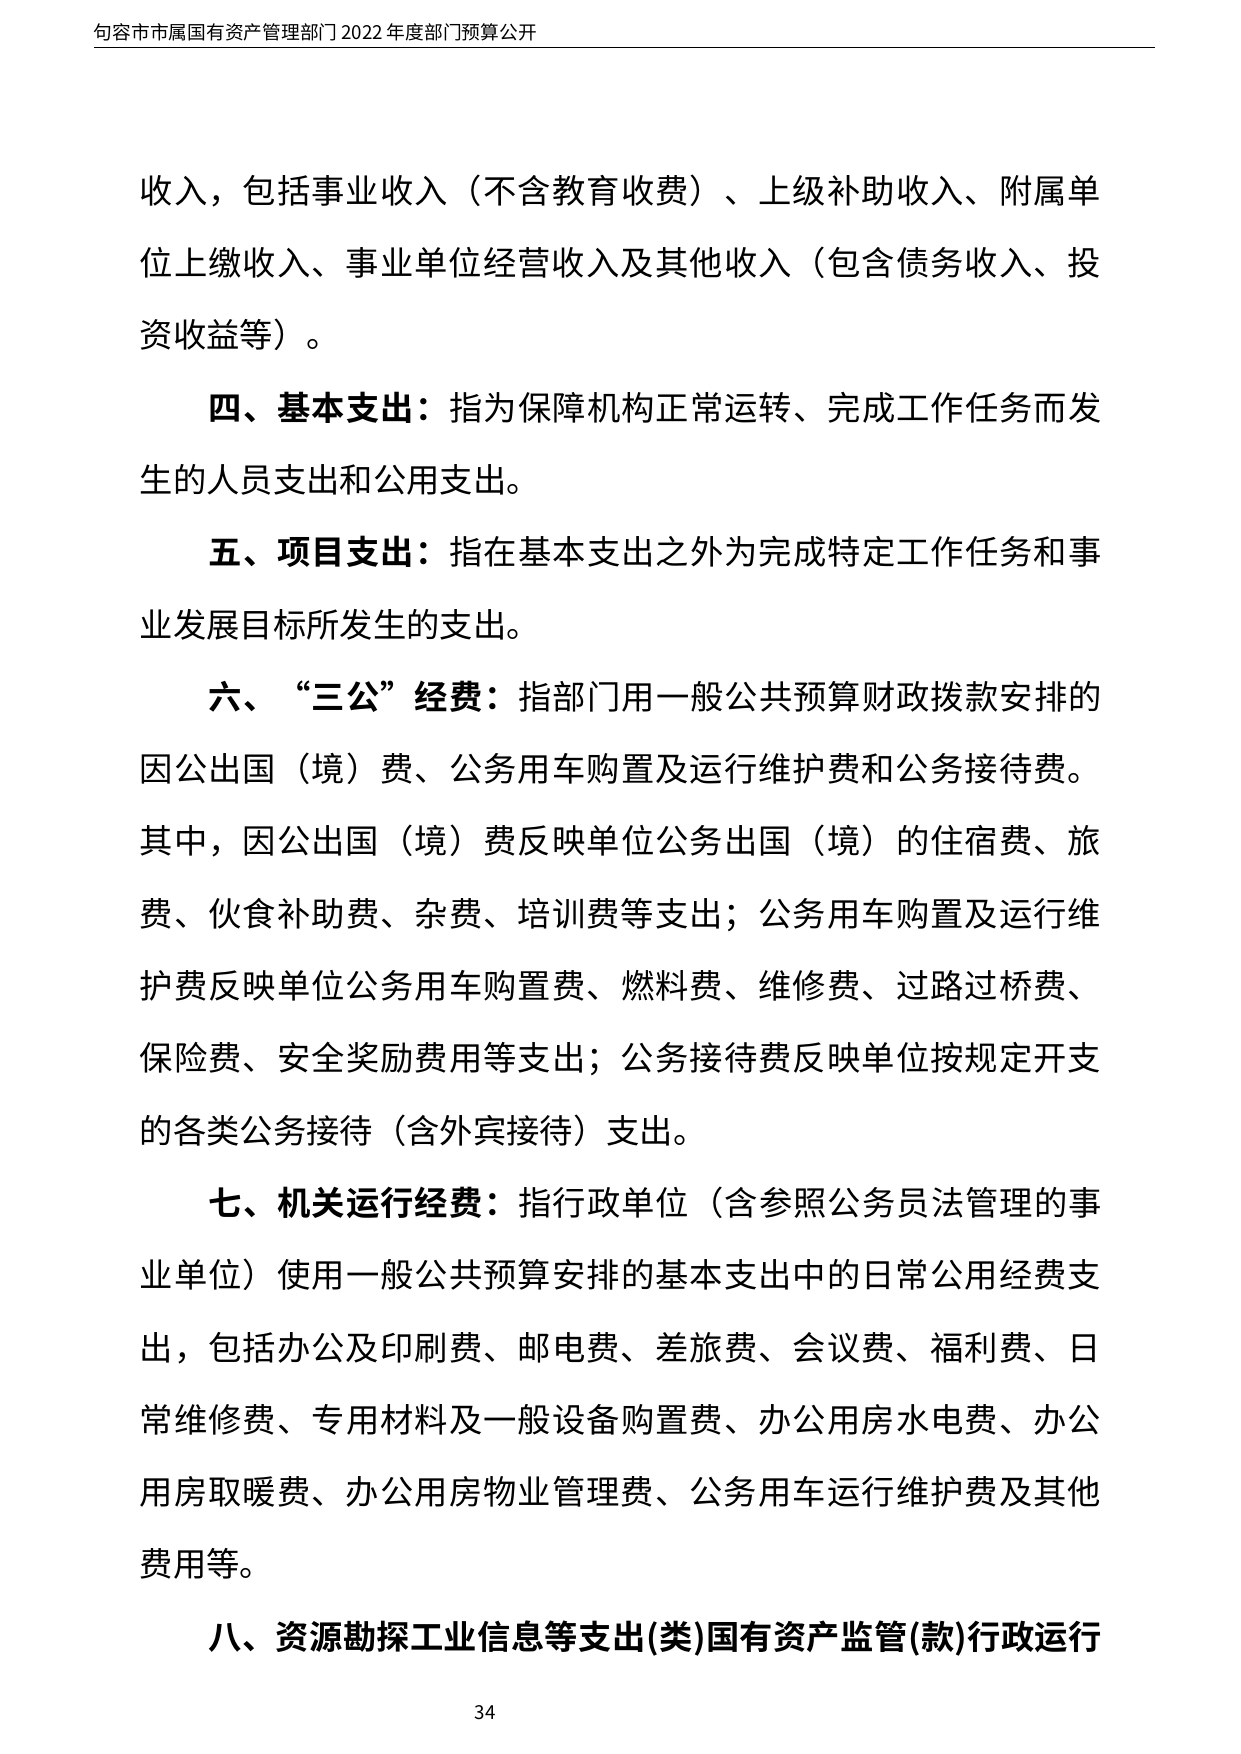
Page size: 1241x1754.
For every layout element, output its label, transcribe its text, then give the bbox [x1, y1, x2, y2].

text 四、基本支出：指为保障机构正常运转、完成工作任务而发生的人员支出和公用支出。 [139, 381, 1102, 502]
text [139, 1610, 1102, 1659]
text 五、项目支出：指在基本支出之外为完成特定工作任务和事业发展目标所发生的支出。 [139, 526, 1102, 647]
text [139, 164, 1102, 357]
text 七、机关运行经费：指行政单位（含参照公务员法管理的事业单位）使用一般公共预算安排的基本支出中的日常公用经费支出，包括办公及印刷费、邮电费、差旅费、会议费、福利费、日常维修费、专用材料及一般设备购置费、办公用房水电费、办公用房取暖费、办公用房物业管理费、公务用车运行维护费及其他费用等。 [139, 1177, 1102, 1586]
text 六、“三公”经费：指部门用一般公共预算财政拨款安排的因公出国（境）费、公务用车购置及运行维护费和公务接待费。其中，因公出国（境）费反映单位公务出国（境）的住宿费、旅费、伙食补助费、杂费、培训费等支出；公务用车购置及运行维护费反映单位公务用车购置费、燃料费、维修费、过路过桥费、保险费、安全奖励费用等支出；公务接待费反映单位按规定开支的各类公务接待（含外宾接待）支出。 [139, 671, 1102, 1153]
